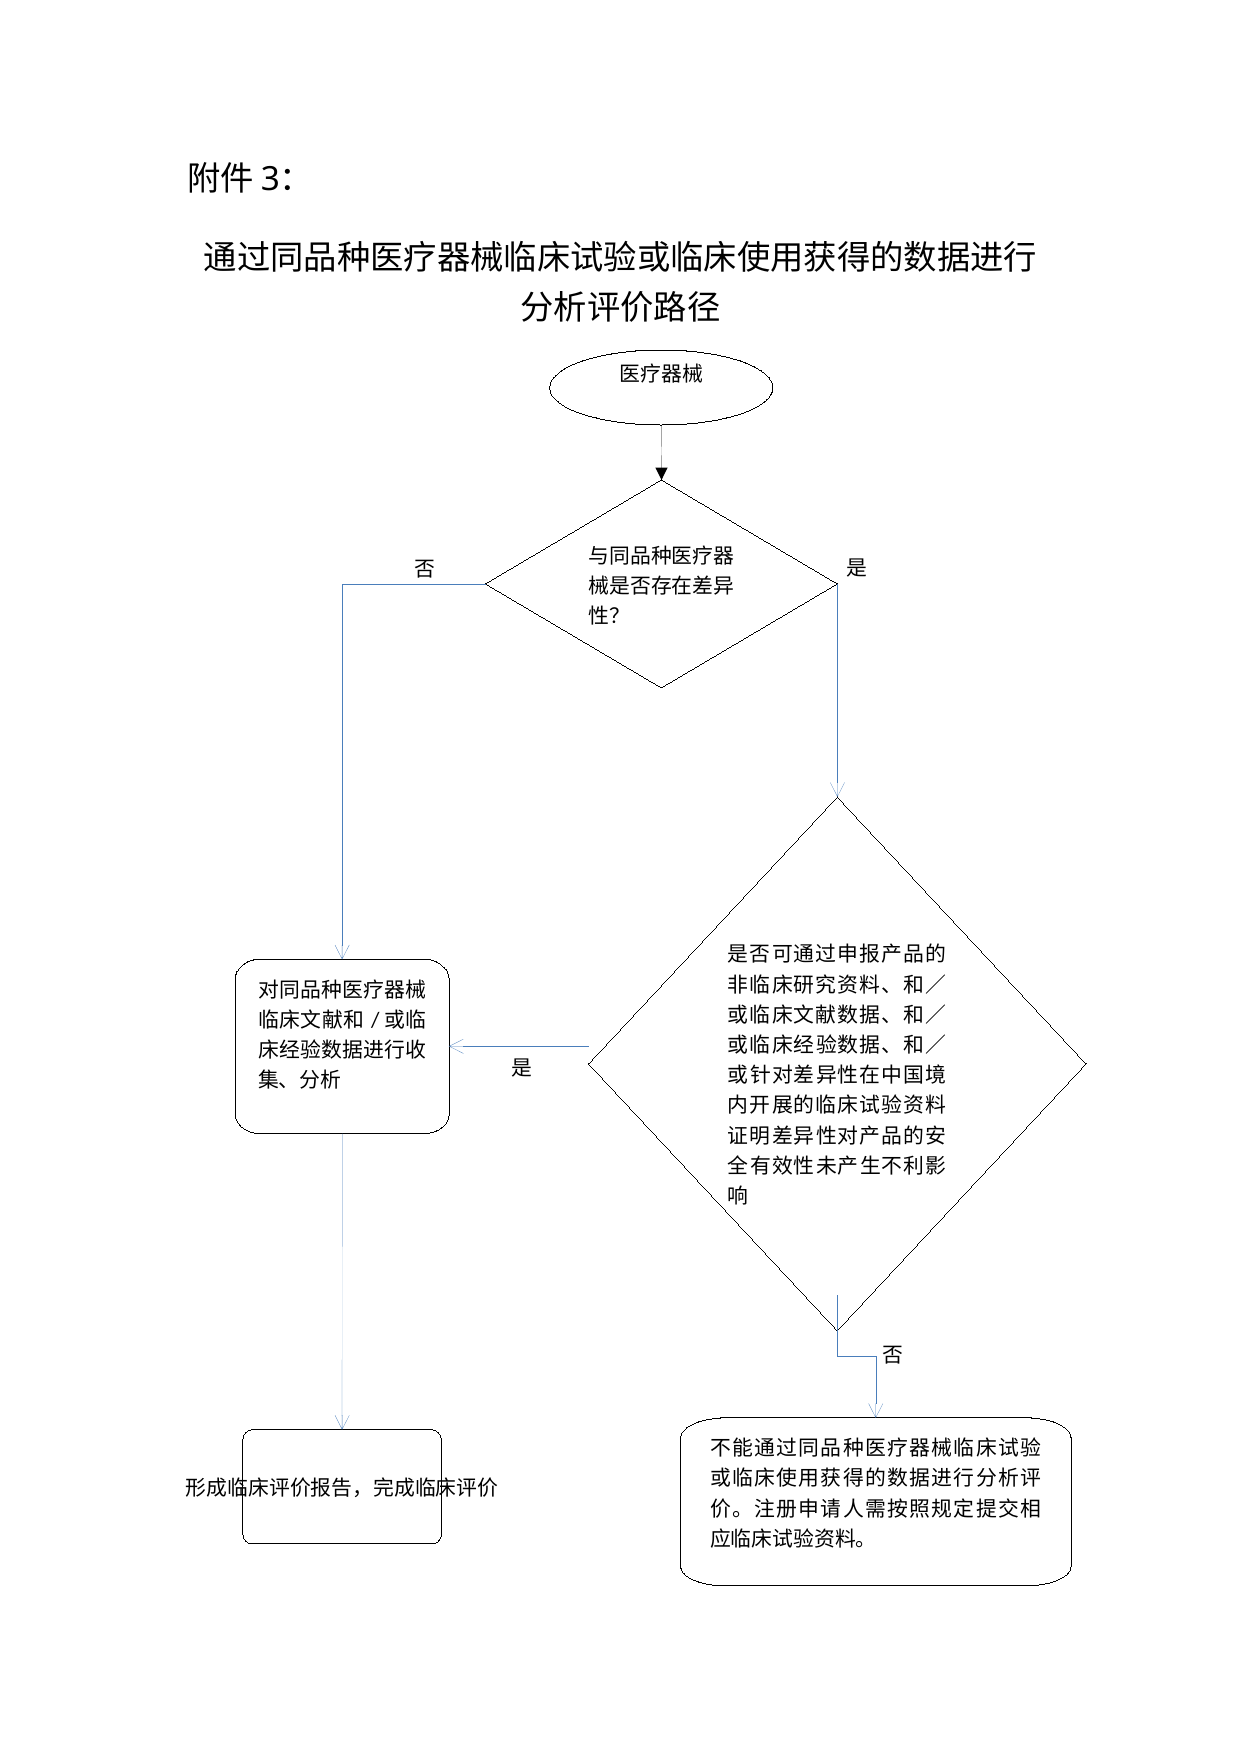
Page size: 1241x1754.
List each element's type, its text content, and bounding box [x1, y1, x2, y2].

text 附件3： [187, 150, 1053, 200]
text 通过同品种医疗器械临床试验或临床使用获得的数据进行分析评价路径 [187, 229, 1053, 329]
